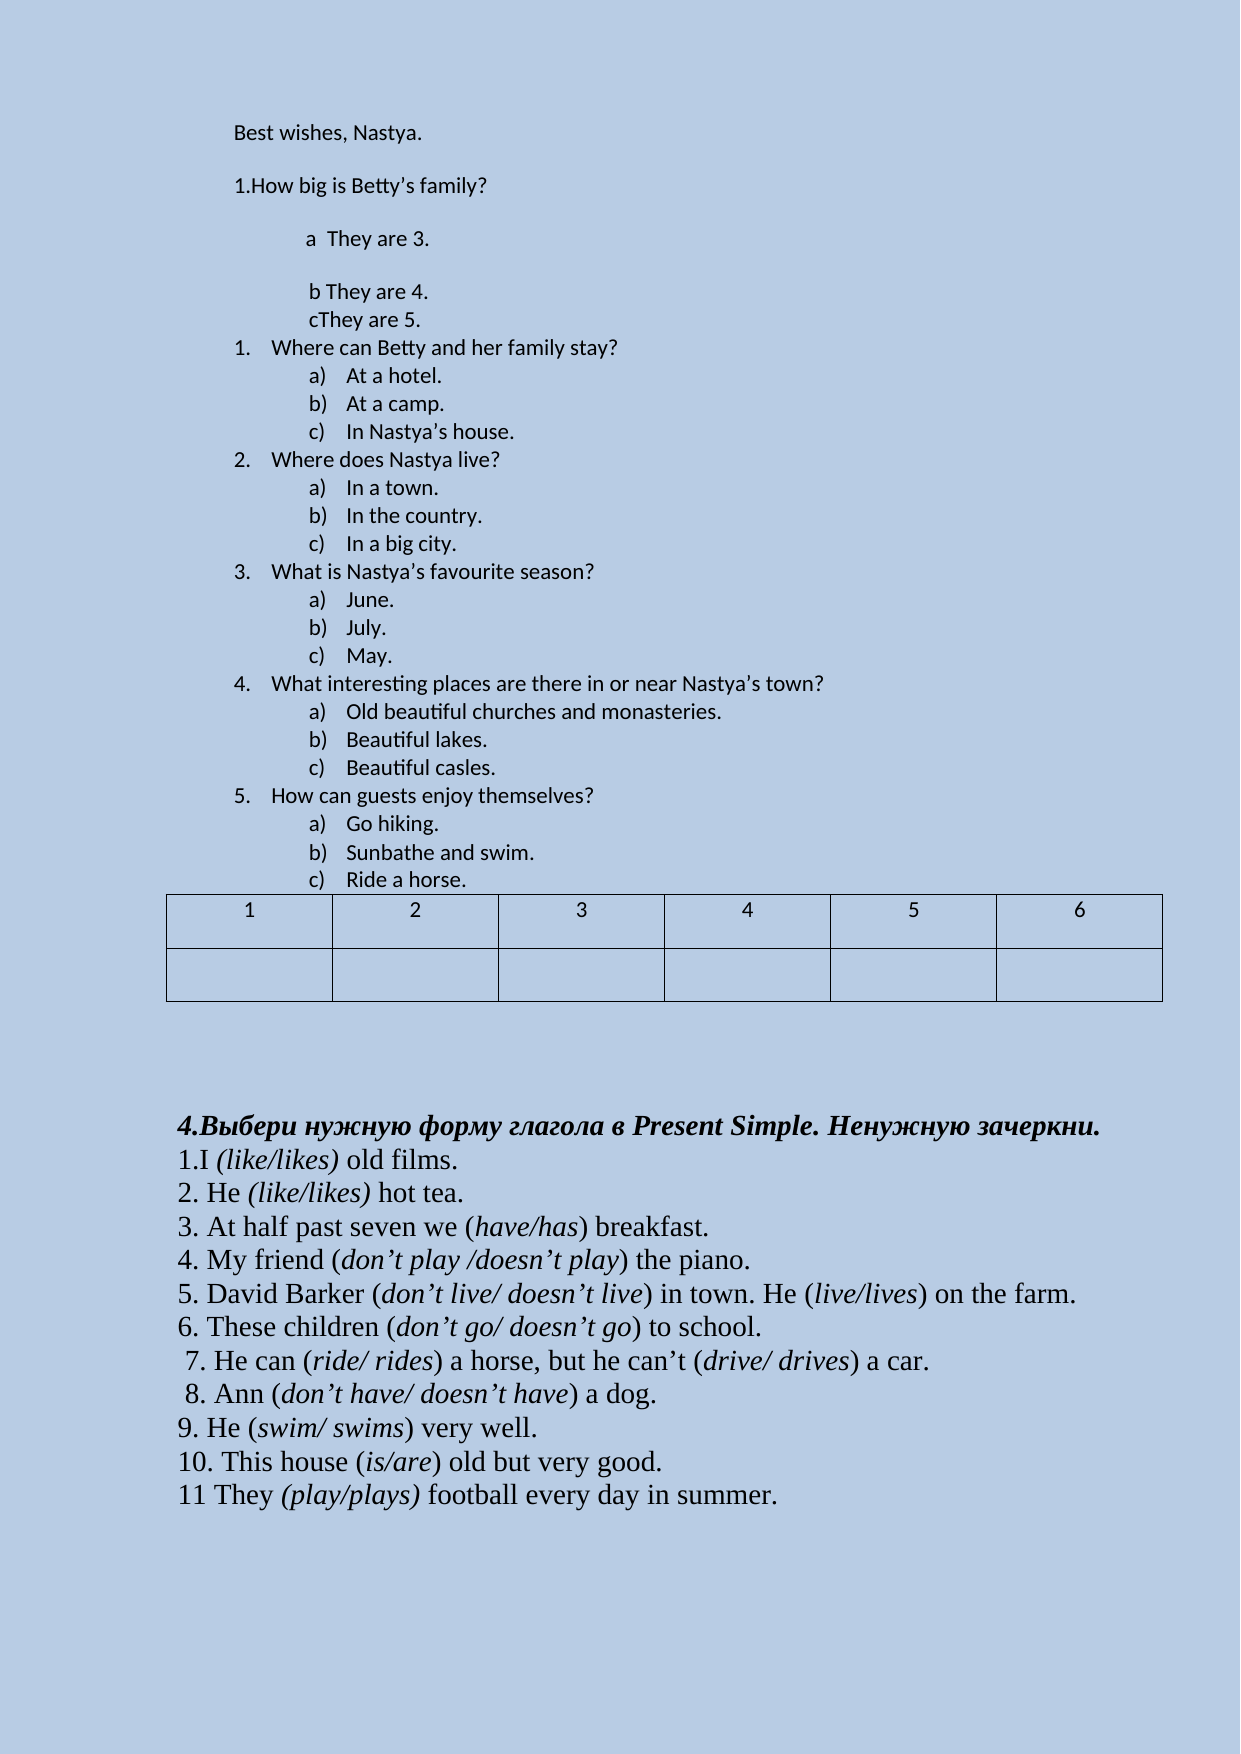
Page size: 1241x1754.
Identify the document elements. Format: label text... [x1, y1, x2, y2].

list 7. He can (ride/ rides) a horse, but he can’t (drive/ drives) a car. [177, 1343, 1152, 1377]
table_cell [665, 949, 830, 1001]
text cThey are 5. [308, 305, 1152, 333]
list May. [308, 641, 1152, 669]
list 6. These children (don’t go/ doesn’t go) to school. [177, 1309, 1152, 1343]
table_cell [831, 949, 996, 1001]
list June. [308, 585, 1152, 613]
list 4.Выбери нужную форму глагола в Present Simple. Ненужную зачеркни. [177, 1108, 1152, 1142]
list Sunbathe and swim. [308, 838, 1152, 866]
text a They are 3. [177, 224, 1152, 252]
list 5. David Barker (don’t live/ doesn’t live) in town. He (live/lives) on the farm. [177, 1276, 1152, 1309]
list Where can Betty and her family stay? [233, 333, 1152, 361]
list 8. Ann (don’t have/ doesn’t have) a dog. [177, 1377, 1152, 1410]
table_cell [167, 949, 332, 1001]
list In a big city. [308, 529, 1152, 557]
table_header 4 [665, 895, 830, 947]
list July. [308, 613, 1152, 641]
list 10. This house (is/are) old but very good. [177, 1444, 1152, 1477]
list In the country. [308, 501, 1152, 529]
table_header 2 [333, 895, 498, 947]
table_header 5 [831, 895, 996, 947]
list In Nastya’s house. [308, 417, 1152, 445]
list 11 They (play/plays) football every day in summer. [177, 1477, 1152, 1511]
list Beautiful lakes. [308, 726, 1152, 753]
text b They are 4. [308, 277, 1152, 305]
text 1.How big is Betty’s family? [177, 171, 1152, 199]
table_header 6 [997, 895, 1162, 947]
list Where does Nastya live? [233, 445, 1152, 473]
list Beautiful casles. [308, 753, 1152, 782]
list At a camp. [308, 389, 1152, 417]
list 1.I (like/likes) old films. [177, 1142, 1152, 1175]
list In a town. [308, 473, 1152, 501]
list What is Nastya’s favourite season? [233, 557, 1152, 585]
list 3. At half past seven we (have/has) breakfast. [177, 1209, 1152, 1242]
list 4. My friend (don’t play /doesn’t play) the piano. [177, 1242, 1152, 1276]
list At a hotel. [308, 361, 1152, 389]
table_cell [997, 949, 1162, 1001]
list 9. He (swim/ swims) very well. [177, 1410, 1152, 1444]
table_header 3 [499, 895, 664, 947]
list 2. He (like/likes) hot tea. [177, 1175, 1152, 1209]
table_cell [333, 949, 498, 1001]
list Old beautiful churches and monasteries. [308, 697, 1152, 726]
table_header 1 [167, 895, 332, 947]
list What interesting places are there in or near Nastya’s town? [233, 669, 1152, 697]
text Best wishes, Nastya. [177, 118, 1152, 146]
table_cell [499, 949, 664, 1001]
list How can guests enjoy themselves? [233, 782, 1152, 809]
list Ride a horse. [308, 866, 1152, 894]
list Go hiking. [308, 809, 1152, 838]
